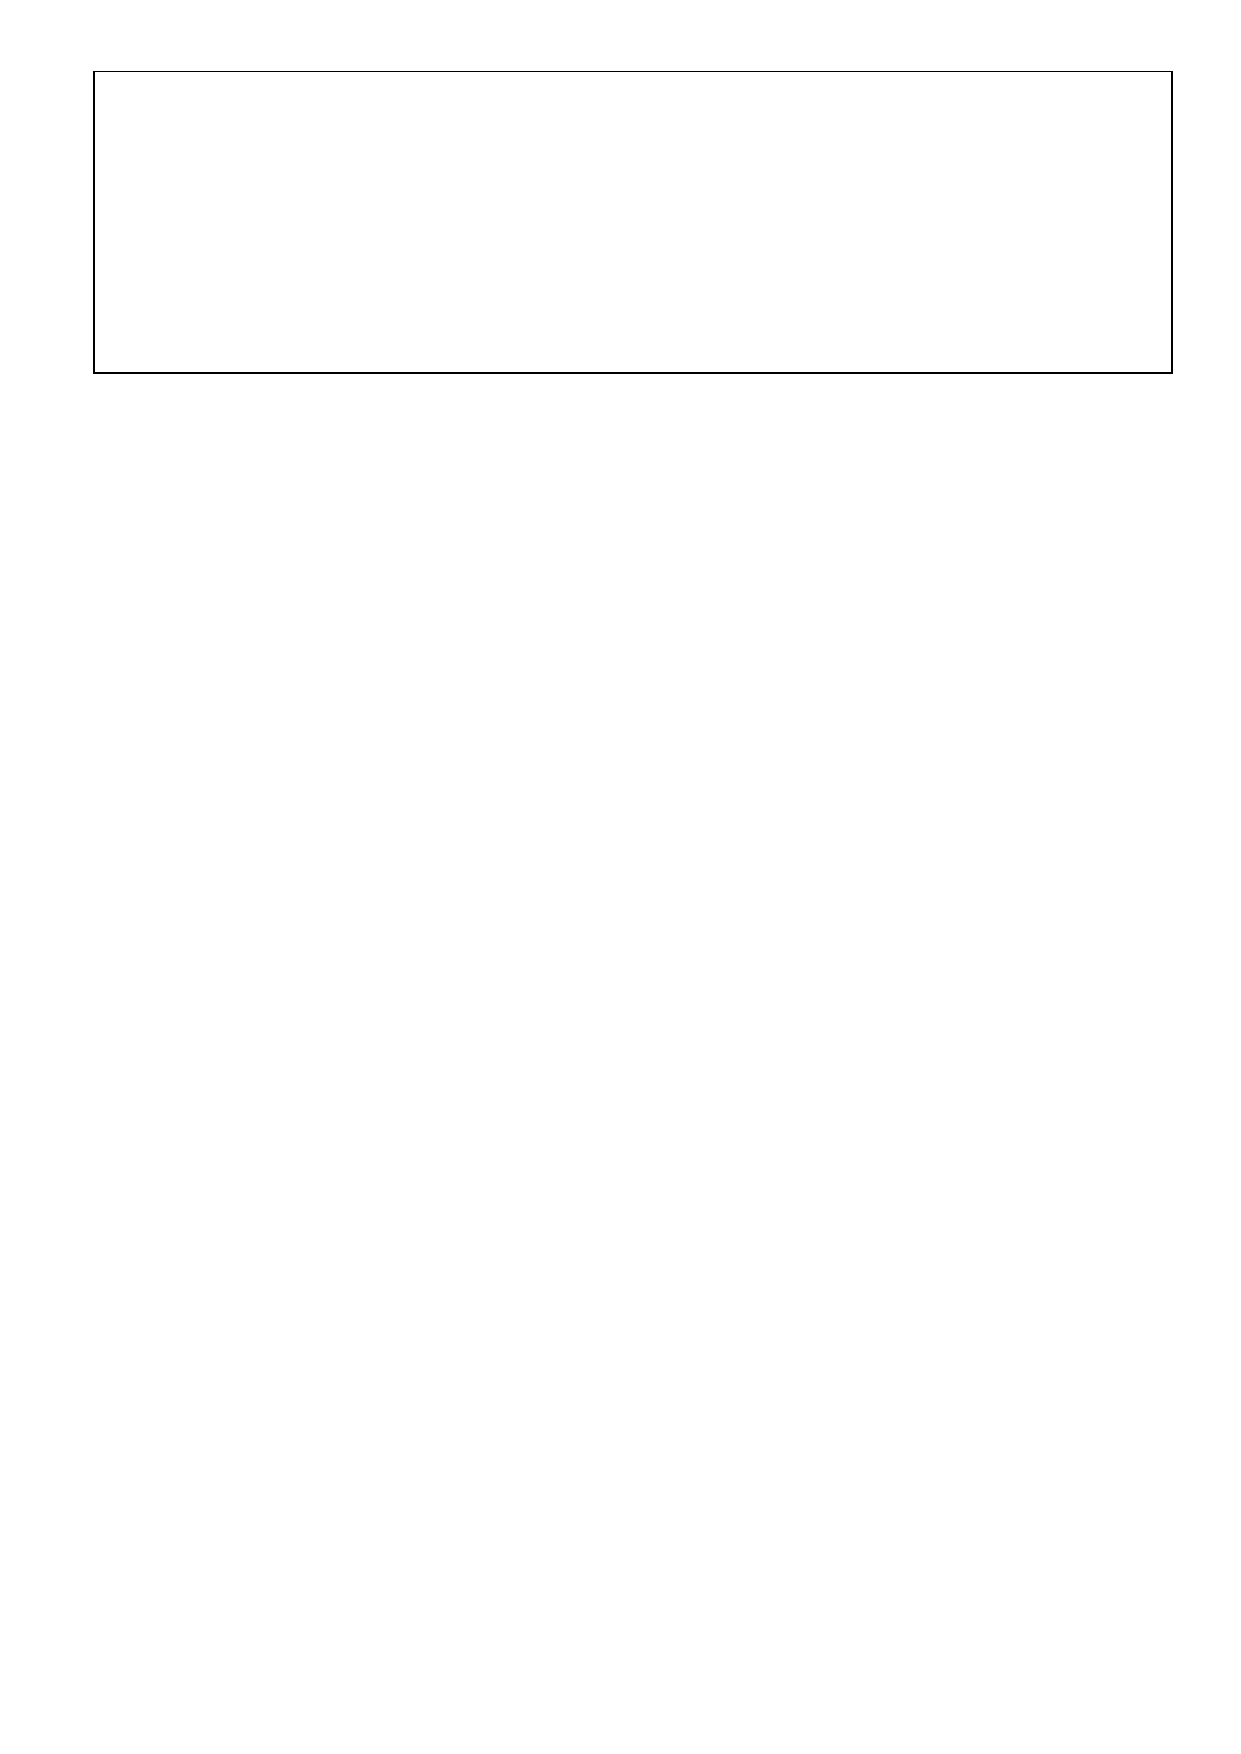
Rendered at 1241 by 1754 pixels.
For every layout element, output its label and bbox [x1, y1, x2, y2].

table_cell [95, 72, 1171, 372]
